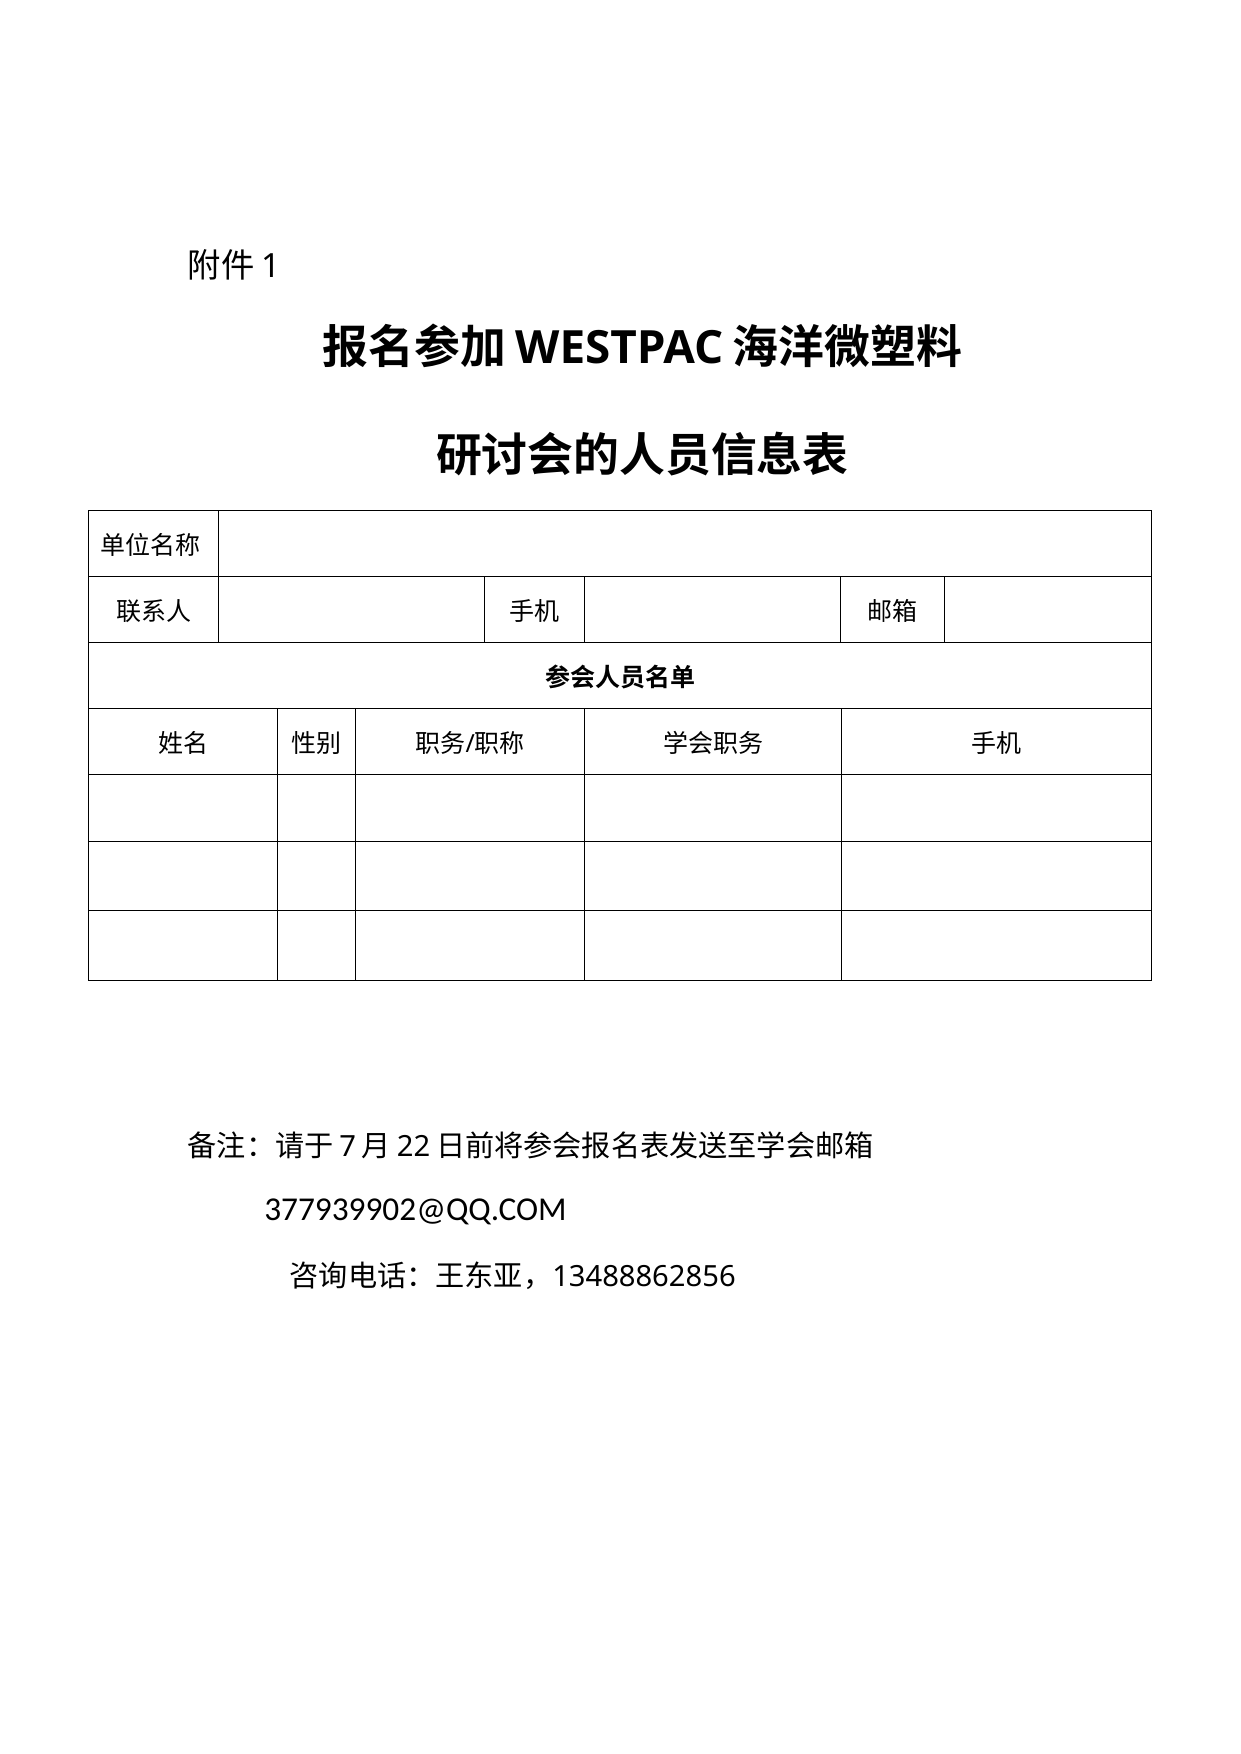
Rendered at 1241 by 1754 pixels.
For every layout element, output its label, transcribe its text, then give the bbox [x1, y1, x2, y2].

table_cell [842, 911, 1151, 980]
table_cell [219, 577, 484, 642]
table_cell [585, 842, 841, 910]
table_cell [585, 911, 841, 980]
table_cell [842, 775, 1151, 841]
table_cell 联系人 [89, 577, 218, 642]
table_cell 职务/职称 [356, 709, 584, 774]
text 报名参加WESTPAC海洋微塑料 [187, 295, 1096, 393]
table_cell 邮箱 [841, 577, 944, 642]
table_cell 性别 [278, 709, 355, 774]
table_cell [585, 775, 841, 841]
table_cell [356, 842, 584, 910]
table_cell [89, 842, 277, 910]
table_header 单位名称 [89, 511, 218, 576]
table_cell [278, 775, 355, 841]
table_cell [89, 911, 277, 980]
table_cell [278, 842, 355, 910]
table_header [219, 511, 1151, 576]
table_cell 参会人员名单 [89, 643, 1151, 708]
text 附件1 [187, 230, 1053, 295]
table_cell [89, 775, 277, 841]
text 备注：请于7月22日前将参会报名表发送至学会邮箱 [187, 1111, 1053, 1176]
table_cell 学会职务 [585, 709, 841, 774]
table_cell [585, 577, 840, 642]
table_cell [356, 775, 584, 841]
table_cell 手机 [485, 577, 584, 642]
table_cell [356, 911, 584, 980]
table_cell [278, 911, 355, 980]
text 咨询电话：王东亚，13488862856 [187, 1241, 1053, 1306]
table_cell [945, 577, 1151, 642]
text 研讨会的人员信息表 [187, 402, 1096, 500]
table_cell 手机 [842, 709, 1151, 774]
table_cell [842, 842, 1151, 910]
text 377939902@QQ.COM [187, 1176, 1053, 1241]
table_cell 姓名 [89, 709, 277, 774]
